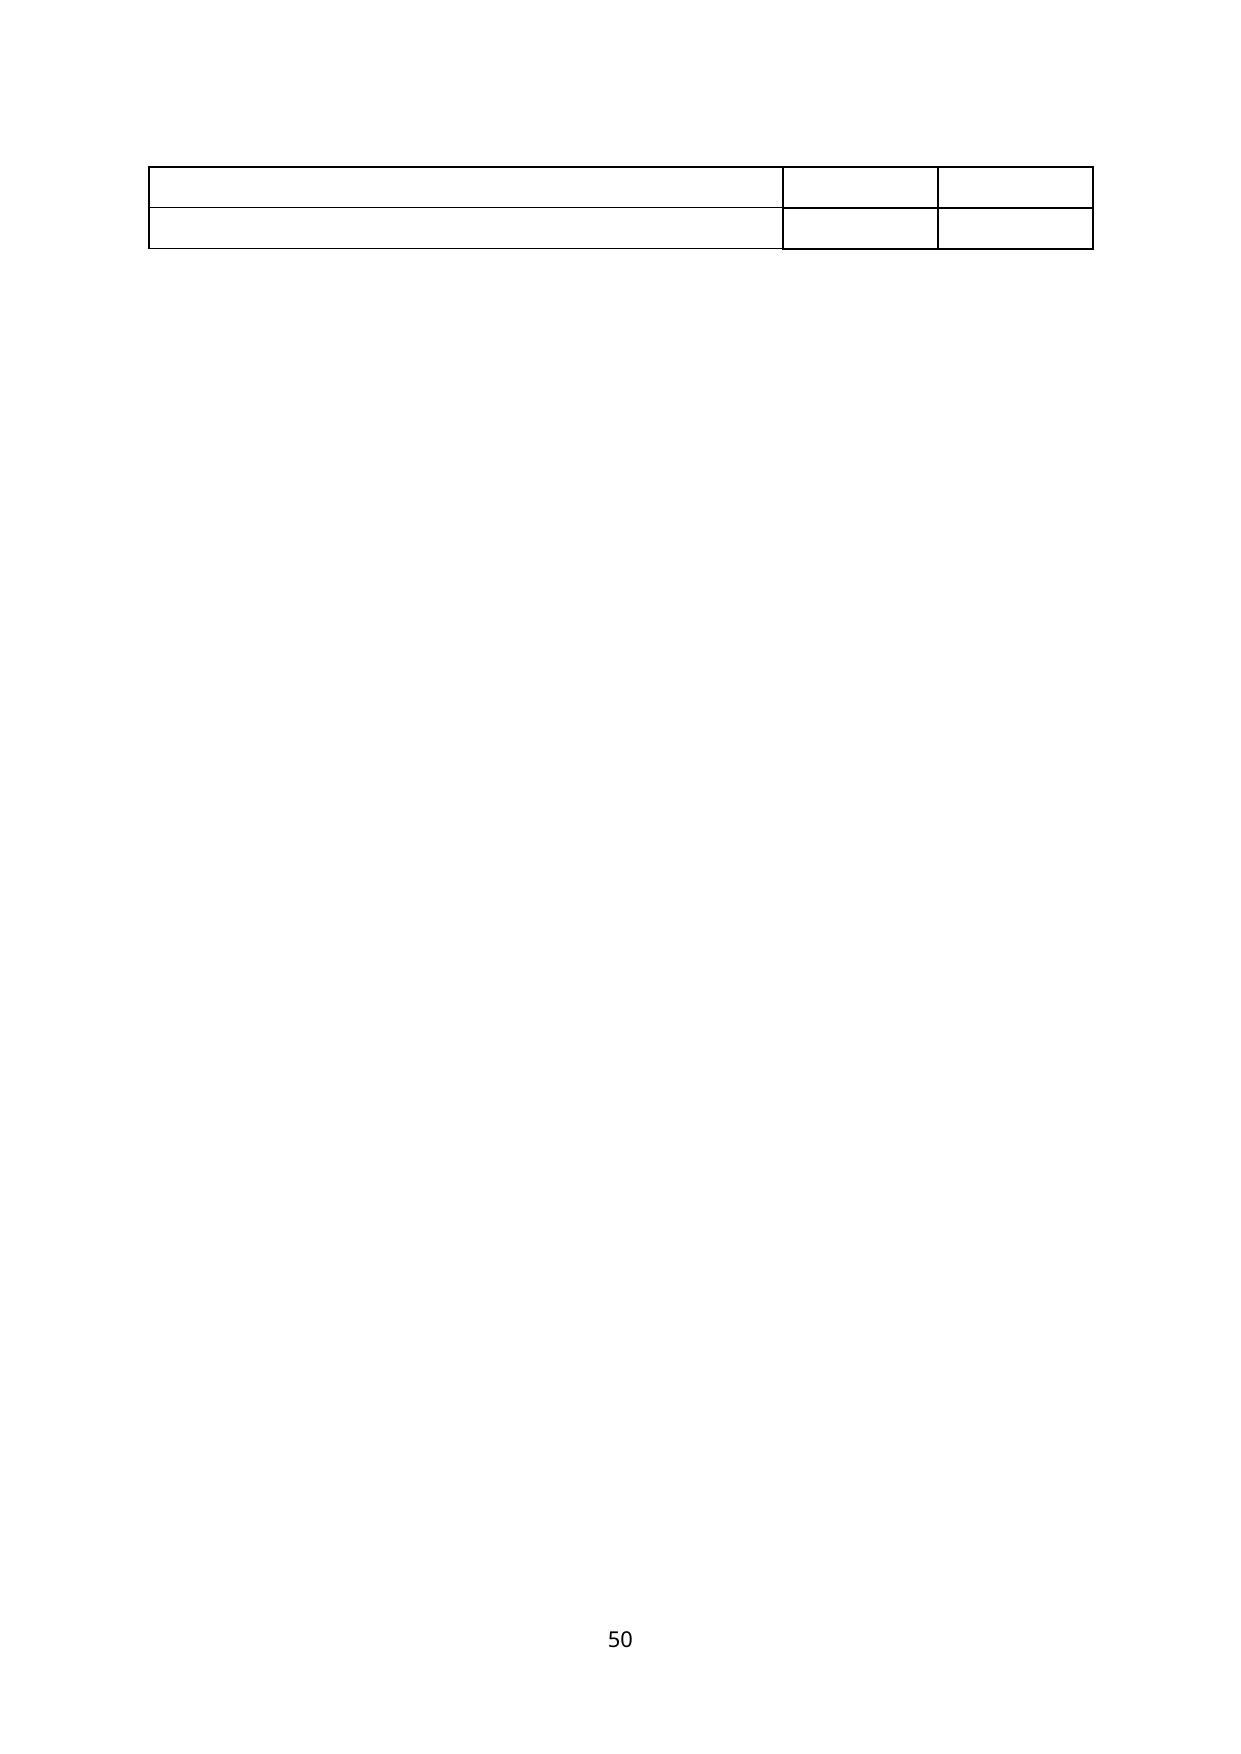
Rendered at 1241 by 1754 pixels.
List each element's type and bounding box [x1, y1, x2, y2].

table_cell [150, 208, 782, 248]
table_cell [784, 168, 937, 207]
table_cell [784, 209, 937, 248]
table_cell [939, 168, 1092, 207]
table_cell [150, 168, 782, 207]
table_cell [939, 209, 1092, 248]
